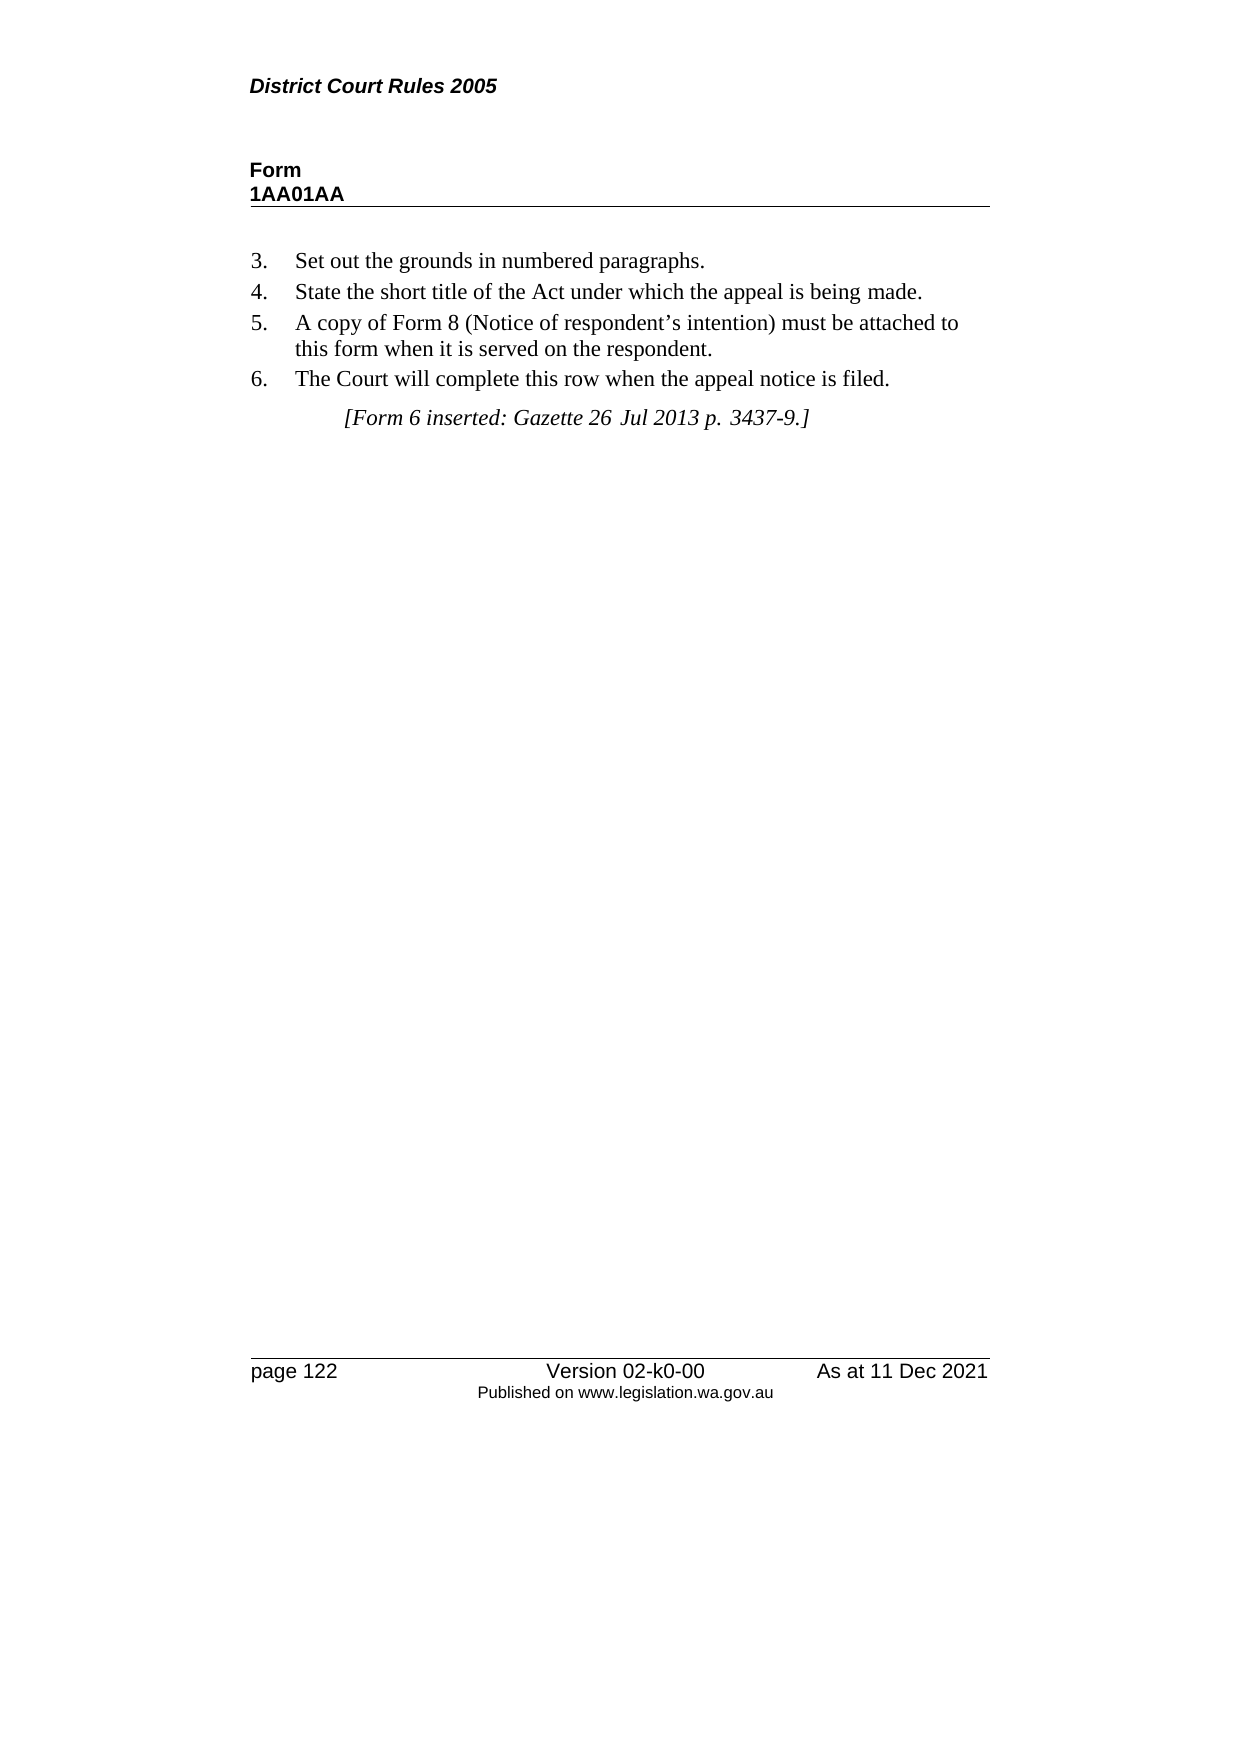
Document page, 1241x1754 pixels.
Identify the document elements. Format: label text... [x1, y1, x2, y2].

text 4. State the short title of the Act under which the appeal is being made. [251, 278, 990, 304]
text [Form 6 inserted: Gazette 26 Jul 2013 p. 3437-9.] [251, 404, 990, 431]
text 3. Set out the grounds in numbered paragraphs. [251, 247, 990, 274]
text 5. A copy of Form 8 (Notice of respondent’s intention) must be attached to this form when it is served on the respondent. [251, 308, 990, 361]
text 6. The Court will complete this row when the appeal notice is filed. [251, 365, 990, 392]
